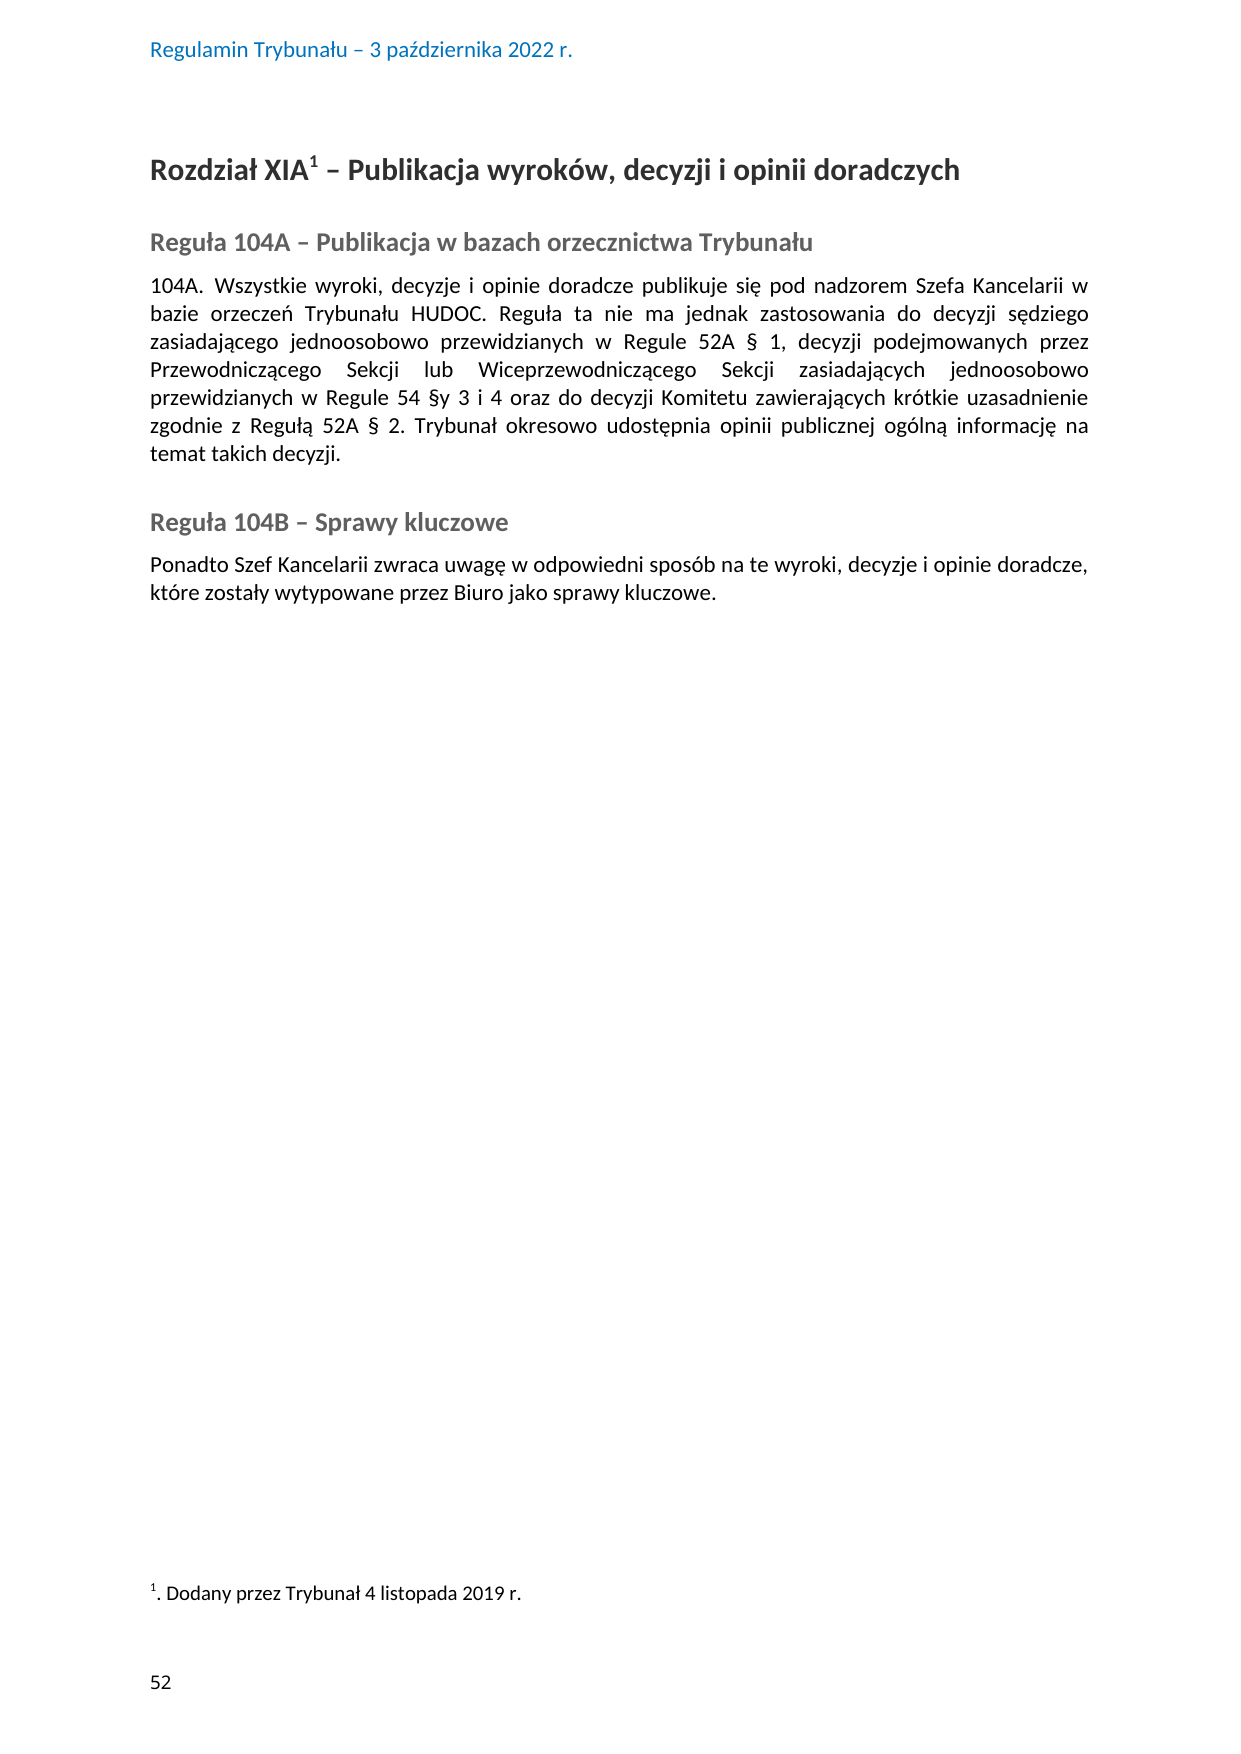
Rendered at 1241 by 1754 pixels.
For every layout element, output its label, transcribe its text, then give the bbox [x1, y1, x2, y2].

title Rozdział XIA – Publikacja wyroków, decyzji i opinii doradczych [150, 150, 1090, 188]
text 104A. Wszystkie wyroki, decyzje i opinie doradcze publikuje się pod nadzorem Szefa Kancelarii w bazie orzeczeń Trybunału HUDOC. Reguła ta nie ma jednak zastosowania do decyzji sędziego zasiadającego jednoosobowo przewidzianych w Regule 52A § 1, decyzji podejmowanych przez Przewodniczącego Sekcji lub Wiceprzewodniczącego Sekcji zasiadających jednoosobowo przewidzianych w Regule 54 §y 3 i 4 oraz do decyzji Komitetu zawierających krótkie uzasadnienie zgodnie z Regułą 52A § 2. Trybunał okresowo udostępnia opinii publicznej ogólną informację na temat takich decyzji. [150, 271, 1090, 467]
text Reguła 104A – Publikacja w bazach orzecznictwa Trybunału [150, 226, 1090, 259]
text Reguła 104B – Sprawy kluczowe [150, 505, 1090, 538]
text Ponadto Szef Kancelarii zwraca uwagę w odpowiedni sposób na te wyroki, decyzje i opinie doradcze, które zostały wytypowane przez Biuro jako sprawy kluczowe. [150, 550, 1090, 606]
